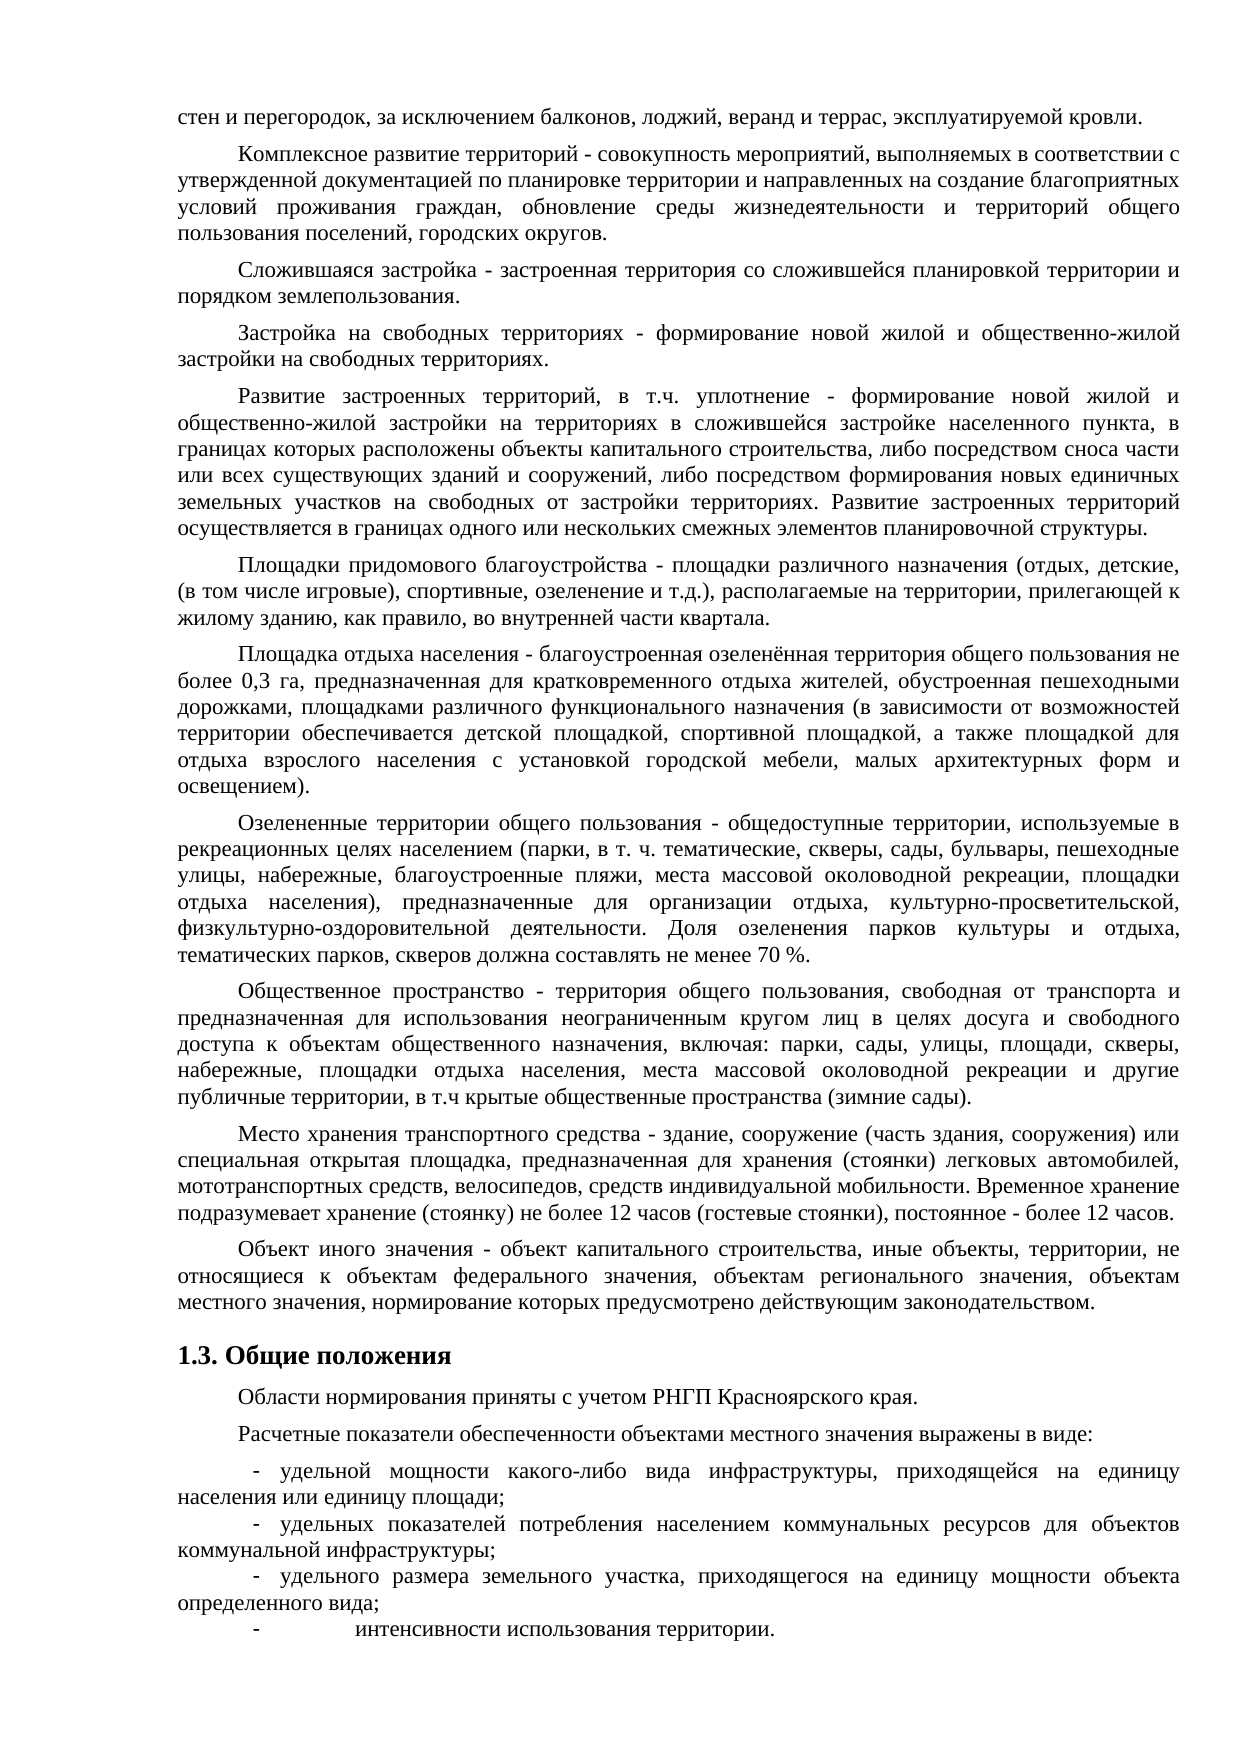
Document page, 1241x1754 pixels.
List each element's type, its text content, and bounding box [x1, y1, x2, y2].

list удельного размера земельного участка, приходящегося на единицу мощности объекта определенного вида; [177, 1562, 1181, 1615]
text Площадка отдыха населения - благоустроенная озеленённая территория общего пользования не более 0,3 га, предназначенная для кратковременного отдыха жителей, обустроенная пешеходными дорожками, площадками различного функционального назначения (в зависимости от возможностей территории обеспечивается детской площадкой, спортивной площадкой, а также площадкой для отдыха взрослого населения с установкой городской мебели, малых архитектурных форм и освещением). [177, 640, 1181, 798]
list удельных показателей потребления населением коммунальных ресурсов для объектов коммунальной инфраструктуры; [177, 1509, 1181, 1562]
list интенсивности использования территории. [177, 1615, 1181, 1642]
text Место хранения транспортного средства - здание, сооружение (часть здания, сооружения) или специальная открытая площадка, предназначенная для хранения (стоянки) легковых автомобилей, мототранспортных средств, велосипедов, средств индивидуальной мобильности. Временное хранение подразумевает хранение (стоянку) не более 12 часов (гостевые стоянки), постоянное - более 12 часов. [177, 1119, 1181, 1225]
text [177, 103, 1181, 130]
text Застройка на свободных территориях - формирование новой жилой и общественно-жилой застройки на свободных территориях. [177, 319, 1181, 372]
text Сложившаяся застройка - застроенная территория со сложившейся планировкой территории и порядком землепользования. [177, 256, 1181, 309]
list удельной мощности какого-либо вида инфраструктуры, приходящейся на единицу населения или единицу площади; [177, 1457, 1181, 1509]
text Площадки придомового благоустройства - площадки различного назначения (отдых, детские, (в том числе игровые), спортивные, озеленение и т.д.), располагаемые на территории, прилегающей к жилому зданию, как правило, во внутренней части квартала. [177, 551, 1181, 630]
text Области нормирования приняты с учетом РНГП Красноярского края. [177, 1383, 1181, 1409]
text Комплексное развитие территорий - совокупность мероприятий, выполняемых в соответствии с утвержденной документацией по планировке территории и направленных на создание благоприятных условий проживания граждан, обновление среды жизнедеятельности и территорий общего пользования поселений, городских округов. [177, 140, 1181, 246]
text Общественное пространство - территория общего пользования, свободная от транспорта и предназначенная для использования неограниченным кругом лиц в целях досуга и свободного доступа к объектам общественного назначения, включая: парки, сады, улицы, площади, скверы, набережные, площадки отдыха населения, места массовой околоводной рекреации и другие публичные территории, в т.ч крытые общественные пространства (зимние сады). [177, 977, 1181, 1109]
text Развитие застроенных территорий, в т.ч. уплотнение - формирование новой жилой и общественно-жилой застройки на территориях в сложившейся застройке населенного пункта, в границах которых расположены объекты капитального строительства, либо посредством сноса части или всех существующих зданий и сооружений, либо посредством формирования новых единичных земельных участков на свободных от застройки территориях. Развитие застроенных территорий осуществляется в границах одного или нескольких смежных элементов планировочной структуры. [177, 382, 1181, 540]
text 1.3. Общие положения [177, 1339, 1181, 1371]
text Расчетные показатели обеспеченности объектами местного значения выражены в виде: [177, 1420, 1181, 1446]
text Озелененные территории общего пользования - общедоступные территории, используемые в рекреационных целях населением (парки, в т. ч. тематические, скверы, сады, бульвары, пешеходные улицы, набережные, благоустроенные пляжи, места массовой околоводной рекреации, площадки отдыха населения), предназначенные для организации отдыха, культурно-просветительской, физкультурно-оздоровительной деятельности. Доля озеленения парков культуры и отдыха, тематических парков, скверов должна составлять не менее 70 %. [177, 809, 1181, 967]
text Объект иного значения - объект капитального строительства, иные объекты, территории, не относящиеся к объектам федерального значения, объектам регионального значения, объектам местного значения, нормирование которых предусмотрено действующим законодательством. [177, 1235, 1181, 1314]
